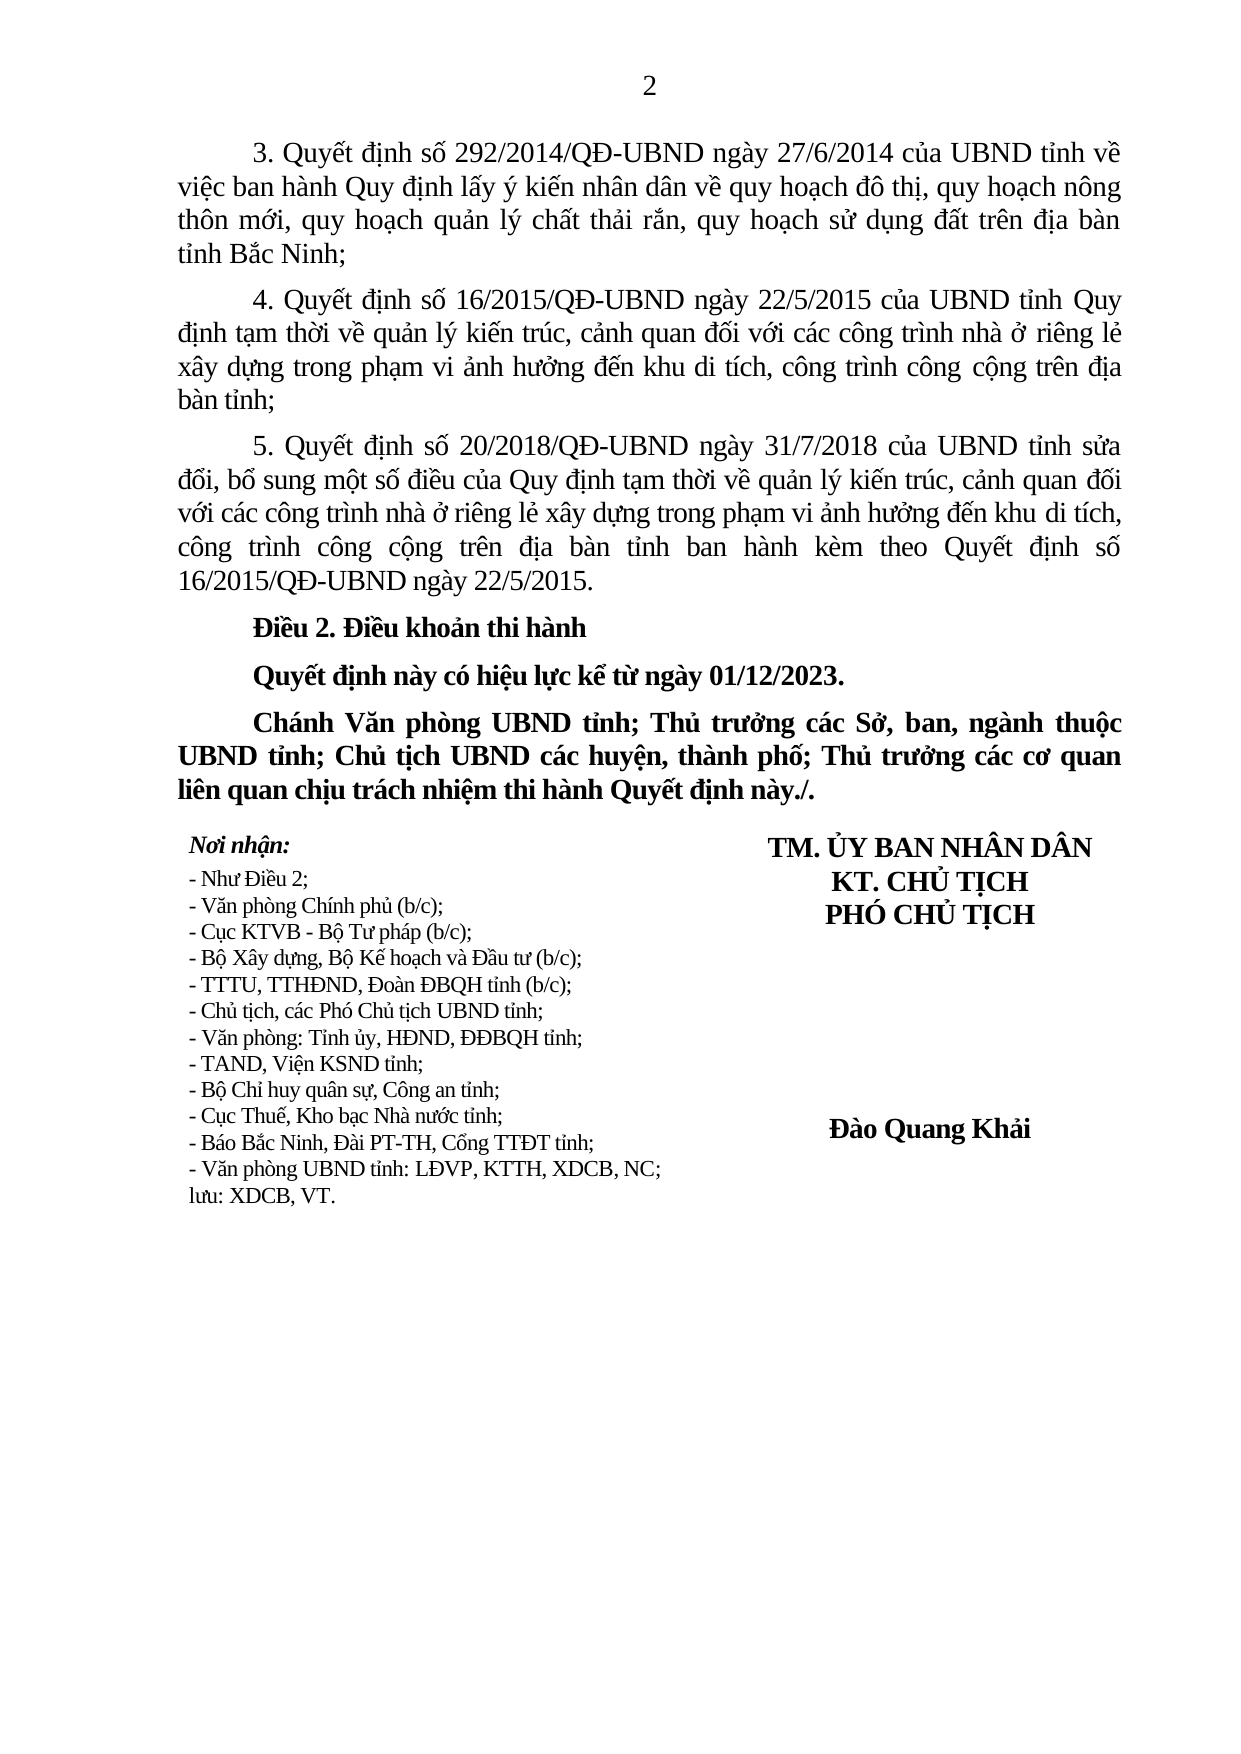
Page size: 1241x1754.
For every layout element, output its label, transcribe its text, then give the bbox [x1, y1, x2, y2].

text Quyết định này có hiệu lực kể từ ngày 01/12/2023. [177, 657, 1122, 692]
text 4. Quyết định số 16/2015/QĐ-UBND ngày 22/5/2015 của UBND tỉnh Quy định tạm thời về quản lý kiến trúc, cảnh quan đối với các công trình nhà ở riêng lẻ xây dựng trong phạm vi ảnh hưởng đến khu di tích, công trình công cộng trên địa bàn tỉnh; [177, 282, 1122, 416]
text Chánh Văn phòng UBND tỉnh; Thủ trưởng các Sở, ban, ngành thuộc UBND tỉnh; Chủ tịch UBND các huyện, thành phố; Thủ trưởng các cơ quan liên quan chịu trách nhiệm thi hành Quyết định này./. [177, 705, 1122, 805]
table_header TM. ỦY BAN NHÂN DÂN KT. CHỦ TỊCH PHÓ CHỦ TỊCH Đào Quang Khải [697, 830, 1163, 1208]
text 5. Quyết định số 20/2018/QĐ-UBND ngày 31/7/2018 của UBND tỉnh sửa đổi, bổ sung một số điều của Quy định tạm thời về quản lý kiến trúc, cảnh quan đối với các công trình nhà ở riêng lẻ xây dựng trong phạm vi ảnh hưởng đến khu di tích, công trình công cộng trên địa bàn tỉnh ban hành kèm theo Quyết định số 16/2015/QĐ-UBND ngày 22/5/2015. [177, 428, 1122, 596]
table_header Nơi nhận: - Như Điều 2; - Văn phòng Chính phủ (b/c); - Cục KTVB - Bộ Tư pháp (b/c); - Bộ Xây dựng, Bộ Kế hoạch và Đầu tư (b/c); - TTTU, TTHĐND, Đoàn ĐBQH tỉnh (b/c); - Chủ tịch, các Phó Chủ tịch UBND tỉnh; - Văn phòng: Tỉnh ủy, HĐND, ĐĐBQH tỉnh; - TAND, Viện KSND tỉnh; - Bộ Chỉ huy quân sự, Công an tỉnh; - Cục Thuế, Kho bạc Nhà nước tỉnh; - Báo Bắc Ninh, Đài PT-TH, Cổng TTĐT tỉnh; - Văn phòng UBND tỉnh: LĐVP, KTTH, XDCB, NC; lưu: XDCB, VT. [177, 830, 697, 1208]
text 3. Quyết định số 292/2014/QĐ-UBND ngày 27/6/2014 của UBND tỉnh về việc ban hành Quy định lấy ý kiến nhân dân về quy hoạch đô thị, quy hoạch nông thôn mới, quy hoạch quản lý chất thải rắn, quy hoạch sử dụng đất trên địa bàn tỉnh Bắc Ninh; [177, 135, 1122, 269]
text Điều 2. Điều khoản thi hành [177, 609, 1122, 644]
